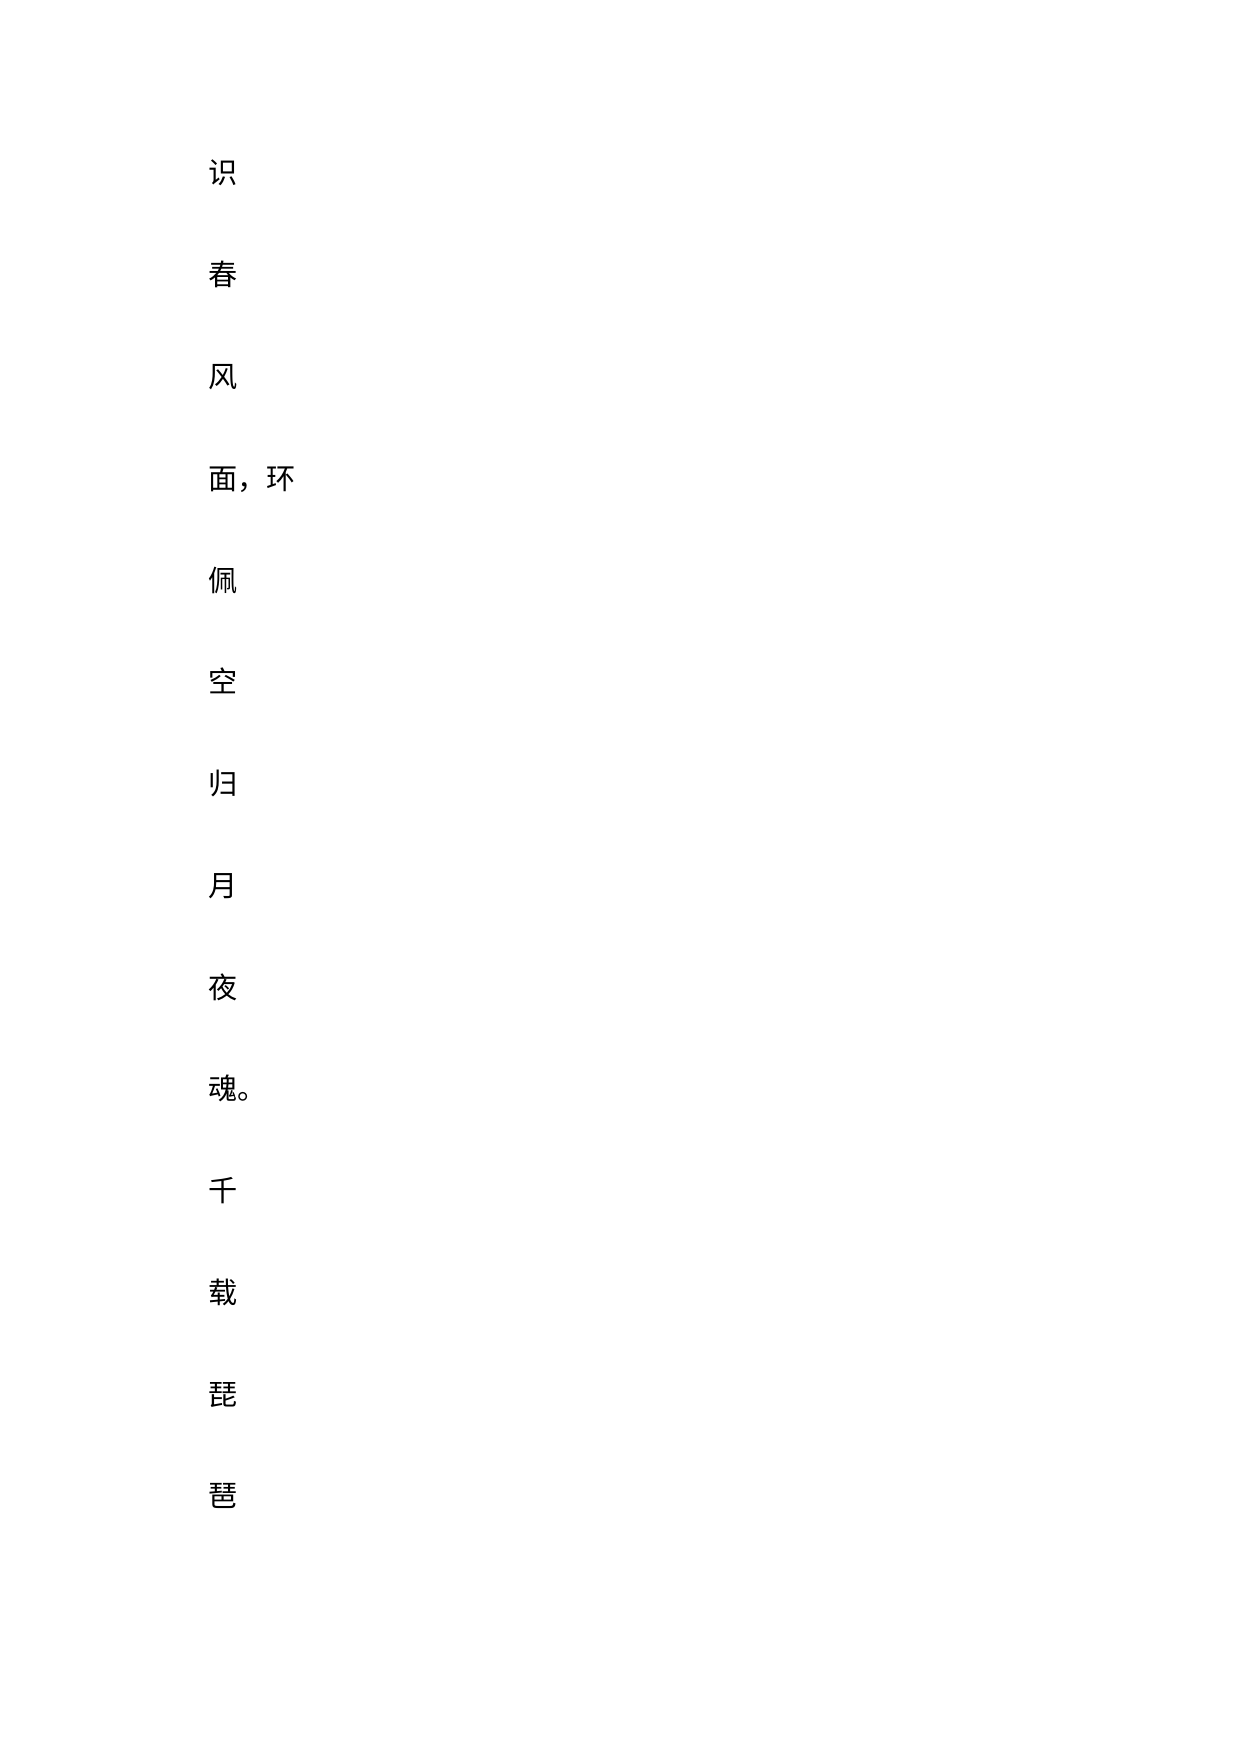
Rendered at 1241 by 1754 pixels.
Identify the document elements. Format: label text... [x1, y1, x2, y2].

text 载 [150, 1269, 1090, 1312]
text 归 [150, 761, 1090, 803]
text 月 [150, 862, 1090, 905]
text 春 [150, 252, 1090, 294]
text 识 [150, 150, 1090, 192]
text 面，环 [150, 455, 1090, 498]
text 风 [150, 353, 1090, 396]
text 千 [150, 1168, 1090, 1210]
text 佩 [150, 557, 1090, 599]
text 夜 [150, 964, 1090, 1006]
text 魂。 [150, 1066, 1090, 1108]
text 琶 [150, 1473, 1090, 1515]
text 琵 [150, 1371, 1090, 1413]
text 空 [150, 659, 1090, 701]
